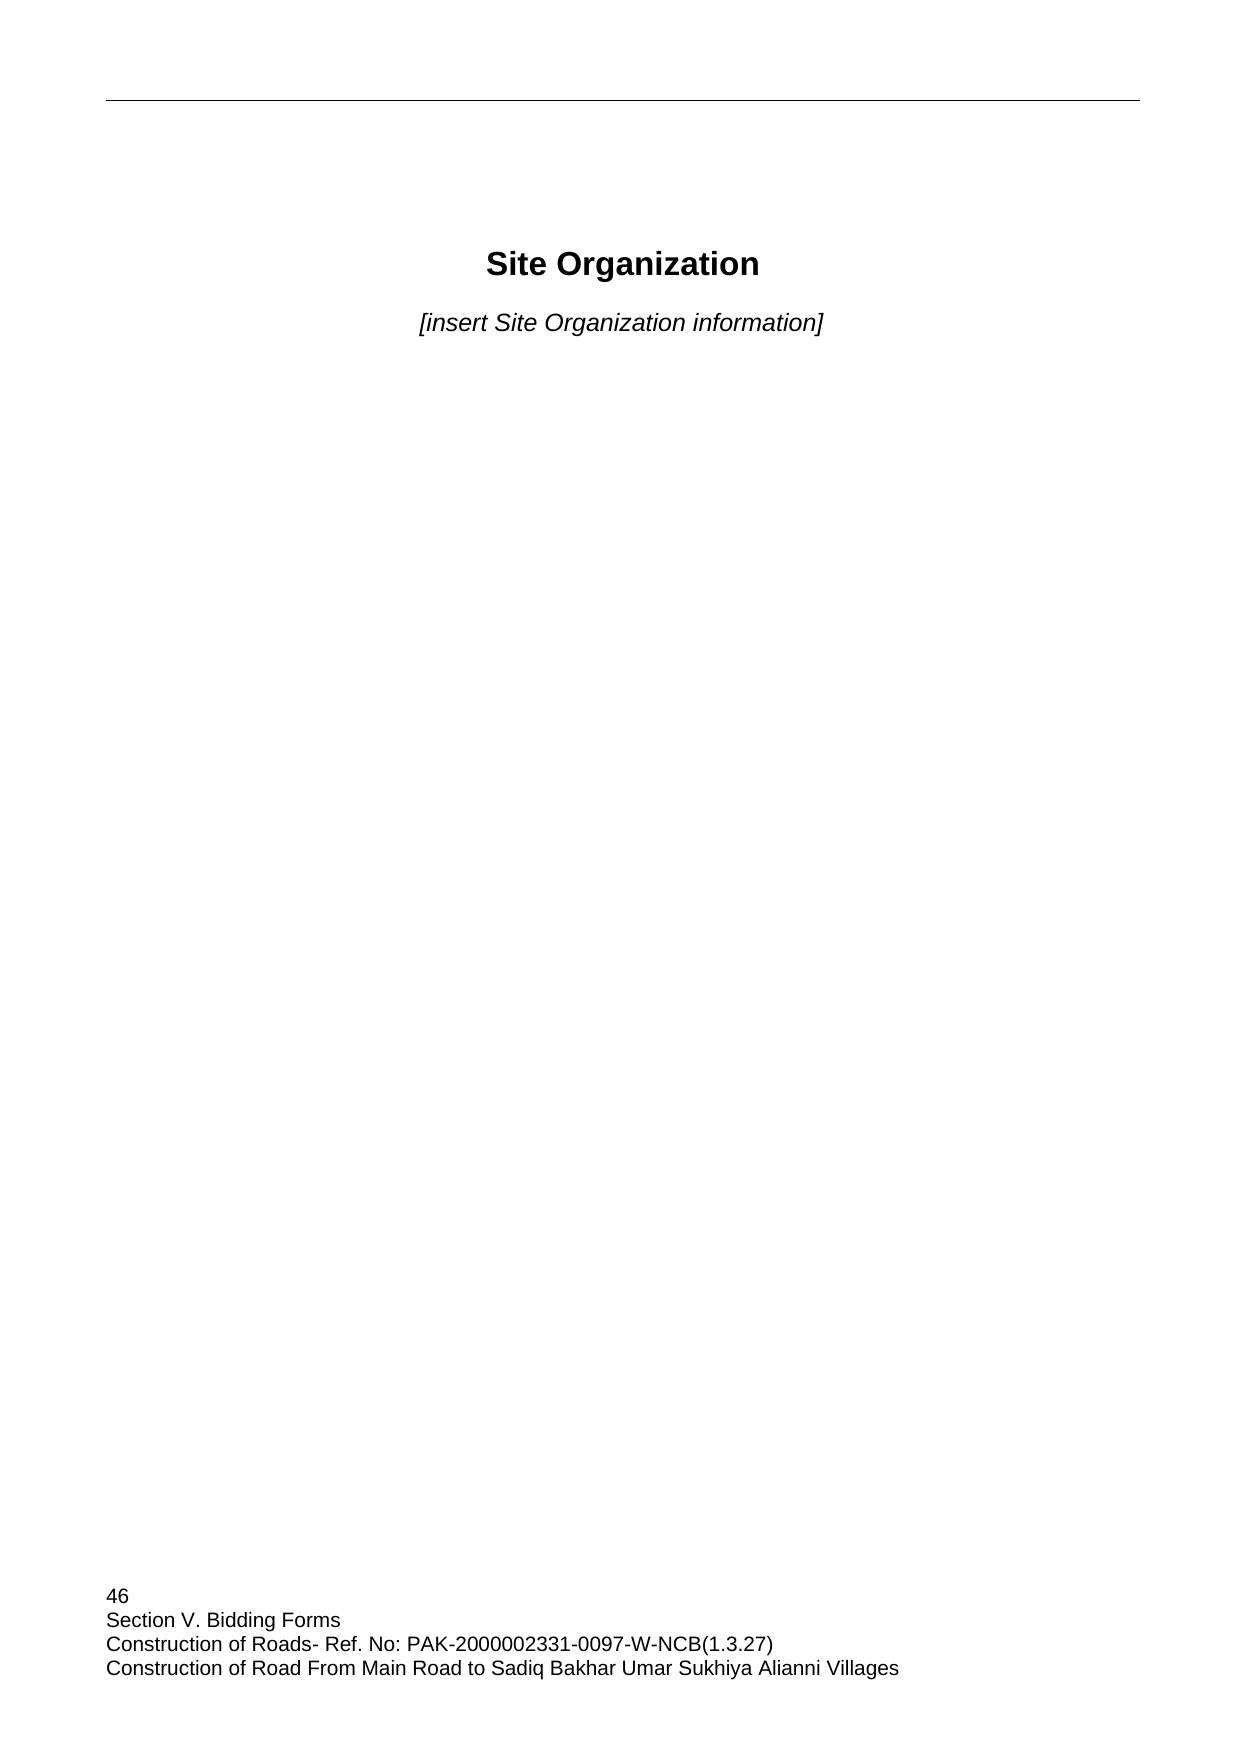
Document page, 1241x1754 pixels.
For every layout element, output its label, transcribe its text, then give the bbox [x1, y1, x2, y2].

text Site Organization [106, 244, 1140, 283]
text [insert Site Organization information] [106, 308, 1140, 337]
